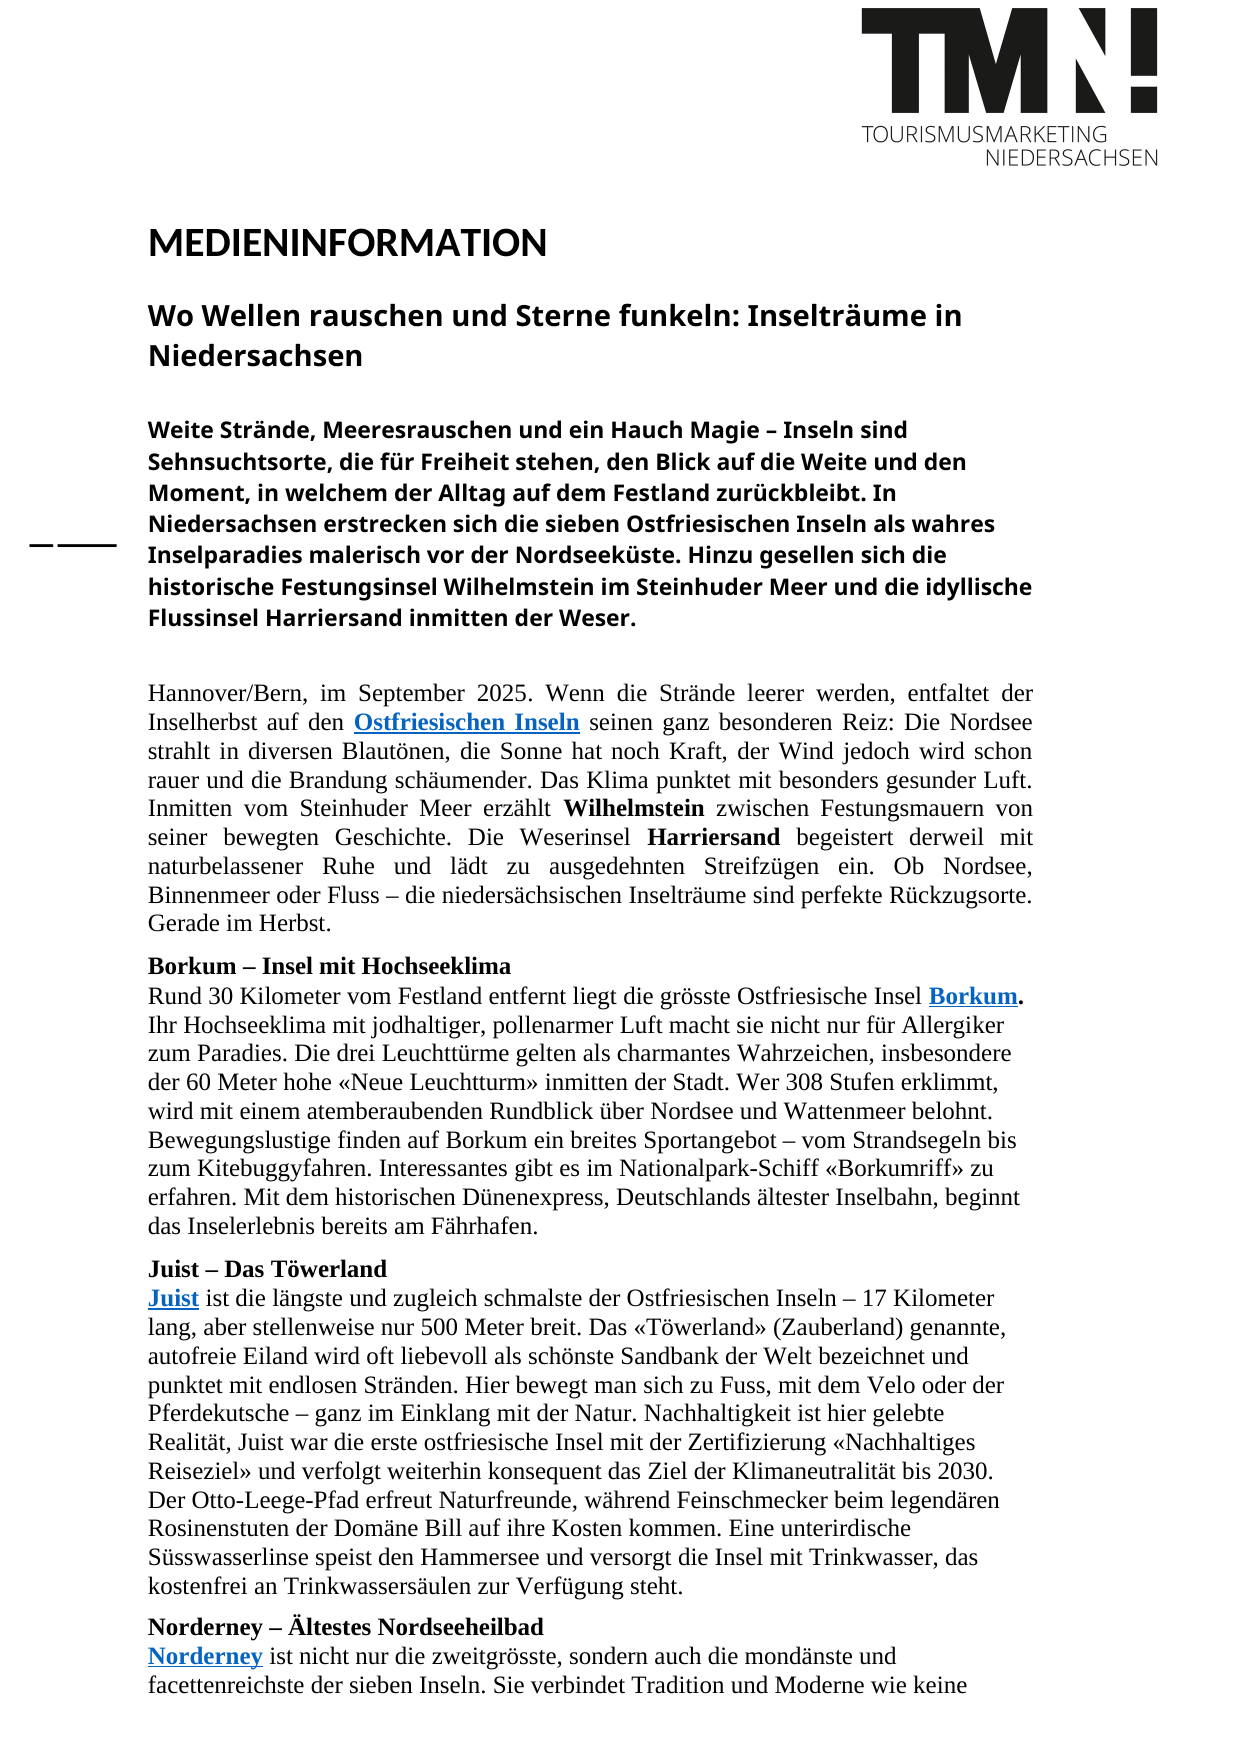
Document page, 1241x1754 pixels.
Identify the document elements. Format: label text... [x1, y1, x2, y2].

text Weite Strände, Meeresrauschen und ein Hauch Magie – Inseln sind Sehnsuchtsorte, die für Freiheit stehen, den Blick auf die Weite und den Moment, in welchem der Alltag auf dem Festland zurückbleibt. In Niedersachsen erstrecken sich die sieben Ostfriesischen Inseln als wahres Inselparadies malerisch vor der Nordseeküste. Hinzu gesellen sich die historische Festungsinsel Wilhelmstein im Steinhuder Meer und die idyllische Flussinsel Harriersand inmitten der Weser. [148, 414, 1033, 633]
text Norderney – Ältestes Nordseeheilbad [148, 1612, 1033, 1641]
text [148, 1641, 1033, 1698]
text Juist ist die längste und zugleich schmalste der Ostfriesischen Inseln – 17 Kilometer lang, aber stellenweise nur 500 Meter breit. Das «Töwerland» (Zauberland) genannte, autofreie Eiland wird oft liebevoll als schönste Sandbank der Welt bezeichnet und punktet mit endlosen Stränden. Hier bewegt man sich zu Fuss, mit dem Velo oder der Pferdekutsche – ganz im Einklang mit der Natur. Nachhaltigkeit ist hier gelebte Realität, Juist war die erste ostfriesische Insel mit der Zertifizierung «Nachhaltiges Reiseziel» und verfolgt weiterhin konsequent das Ziel der Klimaneutralität bis 2030. Der Otto-Leege-Pfad erfreut Naturfreunde, während Feinschmecker beim legendären Rosinenstuten der Domäne Bill auf ihre Kosten kommen. Eine unterirdische Süsswasserlinse speist den Hammersee und versorgt die Insel mit Trinkwasser, das kostenfrei an Trinkwassersäulen zur Verfügung steht. [148, 1283, 1033, 1600]
text Hannover/Bern, im September 2025. Wenn die Strände leerer werden, entfaltet der Inselherbst auf den Ostfriesischen Inseln seinen ganz besonderen Reiz: Die Nordsee strahlt in diversen Blautönen, die Sonne hat noch Kraft, der Wind jedoch wird schon rauer und die Brandung schäumender. Das Klima punktet mit besonders gesunder Luft. Inmitten vom Steinhuder Meer erzählt Wilhelmstein zwischen Festungsmauern von seiner bewegten Geschichte. Die Weserinsel Harriersand begeistert derweil mit naturbelassener Ruhe und lädt zu ausgedehnten Streifzügen ein. Ob Nordsee, Binnenmeer oder Fluss – die niedersächsischen Inselträume sind perfekte Rückzugsorte. Gerade im Herbst. [148, 678, 1033, 937]
text Wo Wellen rauschen und Sterne funkeln: Inselträume in Niedersachsen [148, 295, 1033, 375]
text Borkum – Insel mit Hochseeklima [148, 950, 1033, 981]
picture [0, 0, 1240, 1519]
text Juist – Das Töwerland [148, 1252, 1033, 1283]
text Rund 30 Kilometer vom Festland entfernt liegt die grösste Ostfriesische Insel Borkum. Ihr Hochseeklima mit jodhaltiger, pollenarmer Luft macht sie nicht nur für Allergiker zum Paradies. Die drei Leuchttürme gelten als charmantes Wahrzeichen, insbesondere der 60 Meter hohe «Neue Leuchtturm» inmitten der Stadt. Wer 308 Stufen erklimmt, wird mit einem atemberaubenden Rundblick über Nordsee und Wattenmeer belohnt. Bewegungslustige finden auf Borkum ein breites Sportangebot – vom Strandsegeln bis zum Kitebuggyfahren. Interessantes gibt es im Nationalpark-Schiff «Borkumriff» zu erfahren. Mit dem historischen Dünenexpress, Deutschlands ältester Inselbahn, beginnt das Inselerlebnis bereits am Fährhafen. [148, 981, 1033, 1240]
